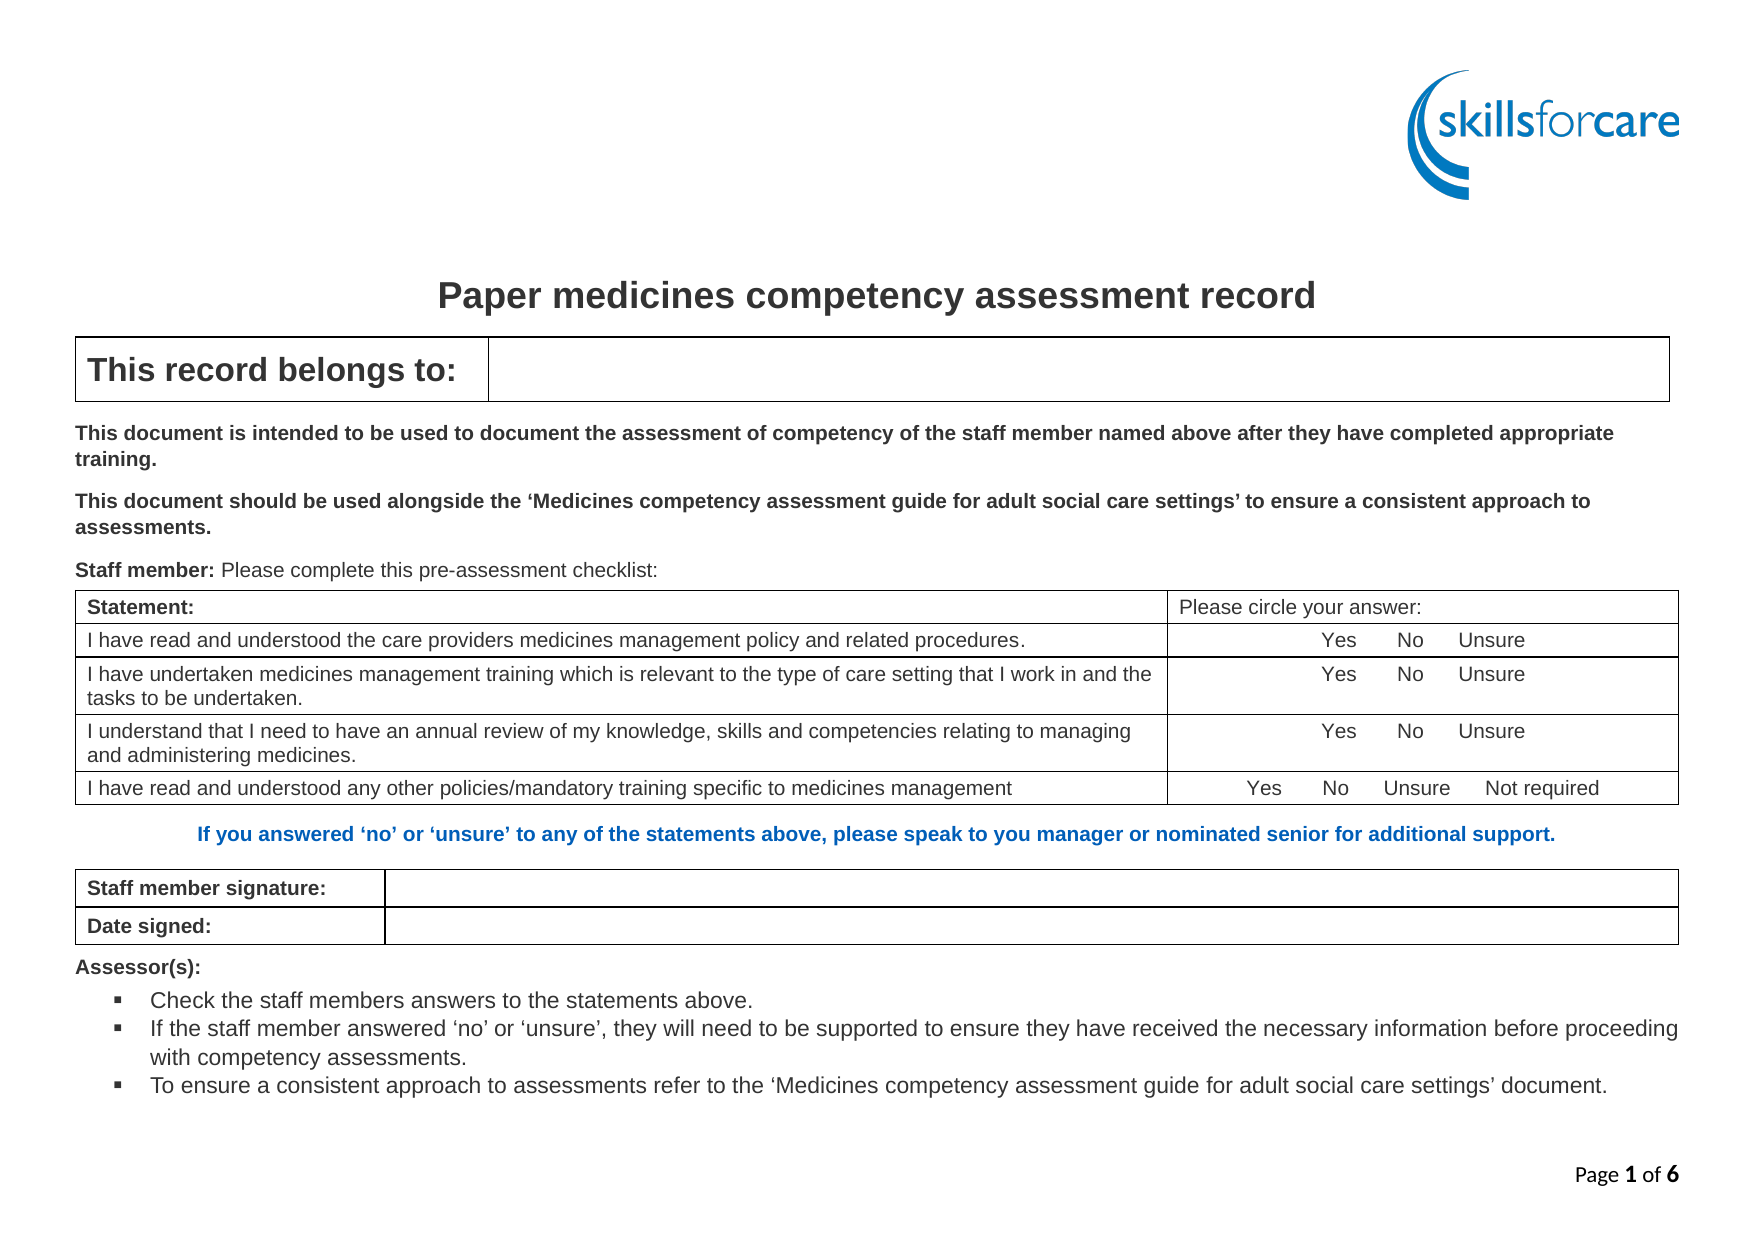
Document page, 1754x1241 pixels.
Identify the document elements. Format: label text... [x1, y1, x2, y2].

text This document should be used alongside the ‘Medicines competency assessment guide for adult social care settings’ to ensure a consistent approach to assessments. [75, 489, 1679, 539]
table_cell Yes No Unsure [1168, 658, 1678, 714]
table_header [489, 338, 1669, 401]
table_header Please circle your answer: [1168, 591, 1678, 623]
table_header This record belongs to: [76, 338, 488, 401]
table_cell Yes No Unsure Not required [1168, 772, 1678, 804]
table_cell I have read and understood the care providers medicines management policy and related procedures. [76, 624, 1167, 656]
list If the staff member answered ‘no’ or ‘unsure’, they will need to be supported to ensure they have received the necessary information before proceeding with competency assessments. [112, 1015, 1679, 1070]
table_header [386, 870, 1678, 906]
text This document is intended to be used to document the assessment of competency of the staff member named above after they have completed appropriate training. [75, 421, 1679, 471]
list To ensure a consistent approach to assessments refer to the ‘Medicines competency assessment guide for adult social care settings’ document. [112, 1072, 1679, 1098]
text Staff member: Please complete this pre-assessment checklist: [75, 558, 1679, 582]
picture [1407, 70, 1679, 200]
text If you answered ‘no’ or ‘unsure’ to any of the statements above, please speak to you manager or nominated senior for additional support. [75, 822, 1679, 846]
text Paper medicines competency assessment record [75, 273, 1679, 316]
table_cell I understand that I need to have an annual review of my knowledge, skills and competencies relating to managing and administering medicines. [76, 715, 1167, 771]
table_header Statement: [76, 591, 1167, 623]
table_cell I have read and understood any other policies/mandatory training specific to medicines management [76, 772, 1167, 804]
table_cell Yes No Unsure [1168, 624, 1678, 656]
table_cell Yes No Unsure [1168, 715, 1678, 771]
table_cell I have undertaken medicines management training which is relevant to the type of care setting that I work in and the tasks to be undertaken. [76, 658, 1167, 714]
table_cell [386, 908, 1678, 944]
table_header Staff member signature: [76, 870, 384, 906]
text Assessor(s): [75, 954, 1679, 978]
table_cell Date signed: [76, 908, 384, 944]
list Check the staff members answers to the statements above. [112, 987, 1679, 1013]
